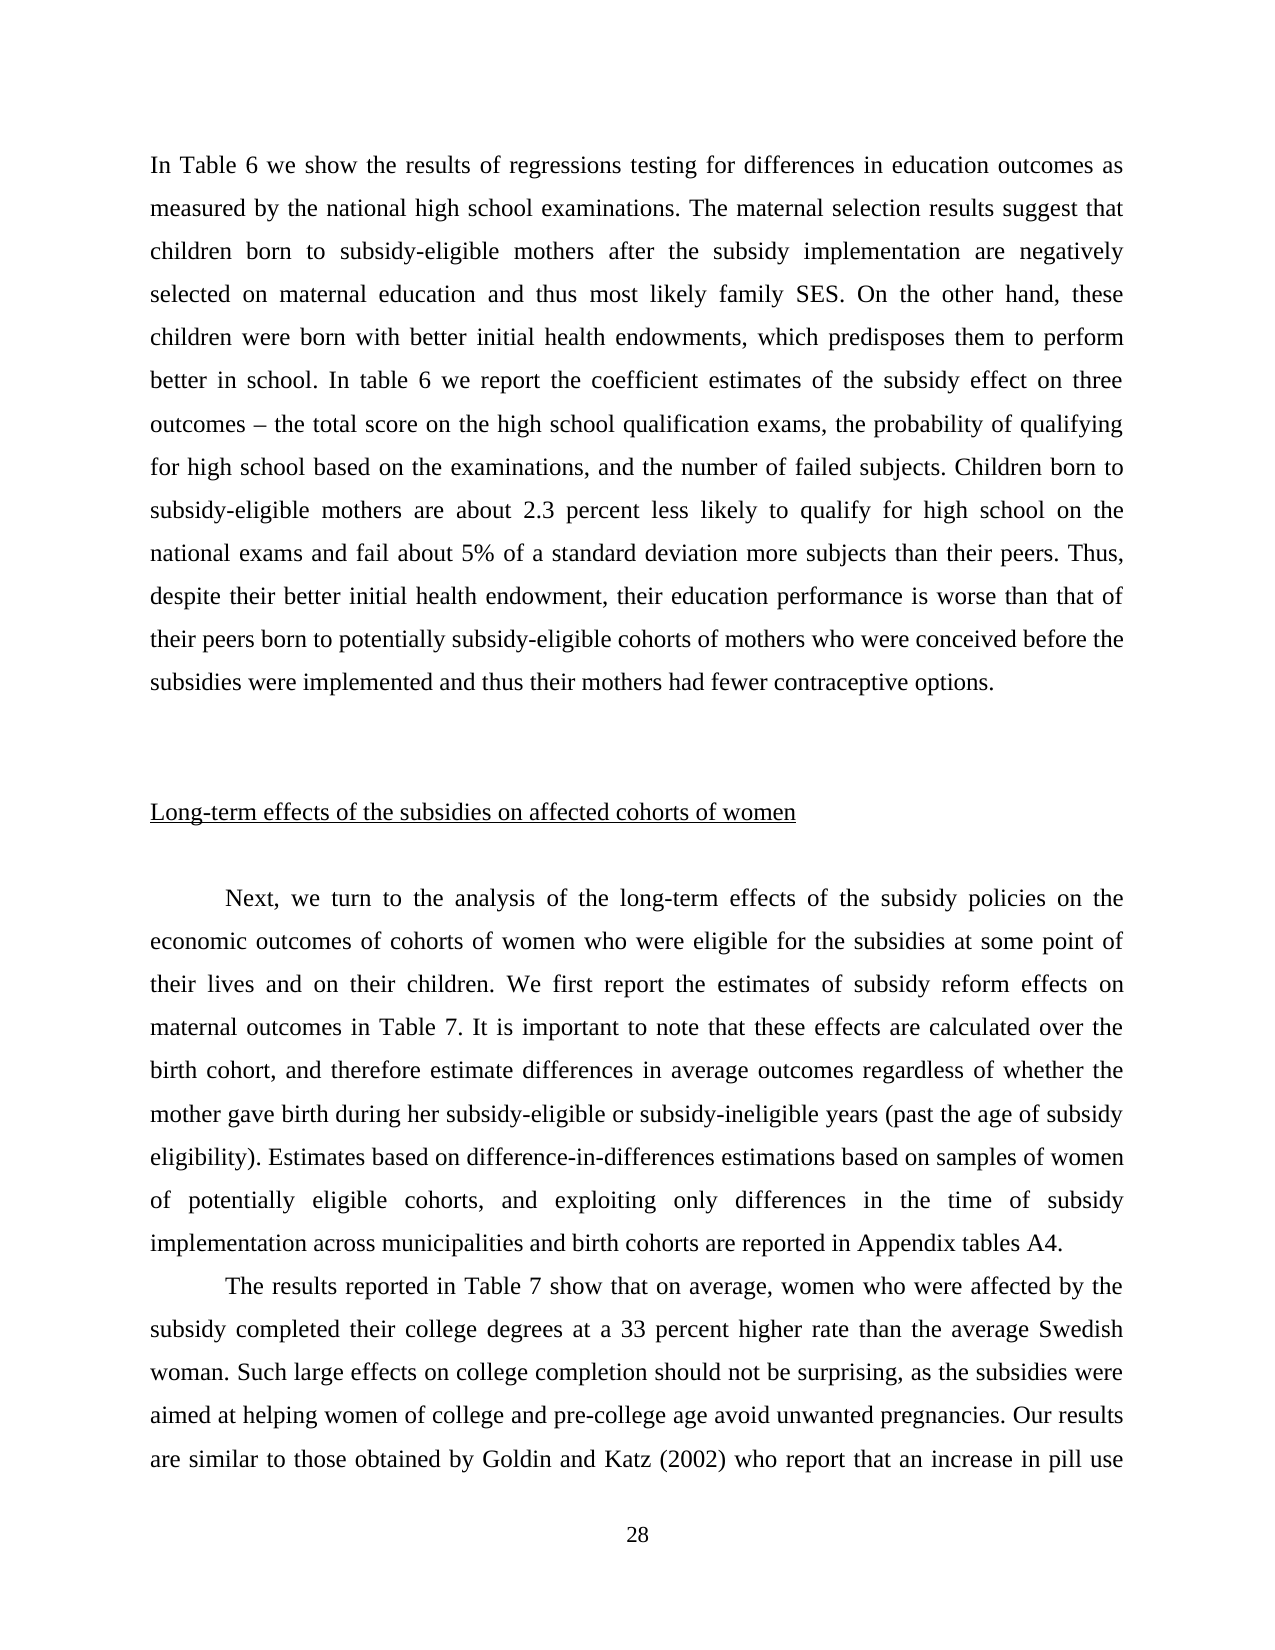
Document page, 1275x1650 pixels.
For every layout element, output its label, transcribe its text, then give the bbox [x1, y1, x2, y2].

text Long-term effects of the subsidies on affected cohorts of women [150, 797, 1125, 826]
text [150, 1271, 1125, 1472]
text Next, we turn to the analysis of the long-term effects of the subsidy policies on the economic outcomes of cohorts of women who were eligible for the subsidies at some point of their lives and on their children. We first report the estimates of subsidy reform effects on maternal outcomes in Table 7. It is important to note that these effects are calculated over the birth cohort, and therefore estimate differences in average outcomes regardless of whether the mother gave birth during her subsidy-eligible or subsidy-ineligible years (past the age of subsidy eligibility). Estimates based on difference-in-differences estimations based on samples of women of potentially eligible cohorts, and exploiting only differences in the time of subsidy implementation across municipalities and birth cohorts are reported in Appendix tables A4. [150, 883, 1125, 1257]
text In Table 6 we show the results of regressions testing for differences in education outcomes as measured by the national high school examinations. The maternal selection results suggest that children born to subsidy-eligible mothers after the subsidy implementation are negatively selected on maternal education and thus most likely family SES. On the other hand, these children were born with better initial health endowments, which predisposes them to perform better in school. In table 6 we report the coefficient estimates of the subsidy effect on three outcomes – the total score on the high school qualification exams, the probability of qualifying for high school based on the examinations, and the number of failed subjects. Children born to subsidy-eligible mothers are about 2.3 percent less likely to qualify for high school on the national exams and fail about 5% of a standard deviation more subjects than their peers. Thus, despite their better initial health endowment, their education performance is worse than that of their peers born to potentially subsidy-eligible cohorts of mothers who were conceived before the subsidies were implemented and thus their mothers had fewer contraceptive options. [150, 150, 1125, 696]
